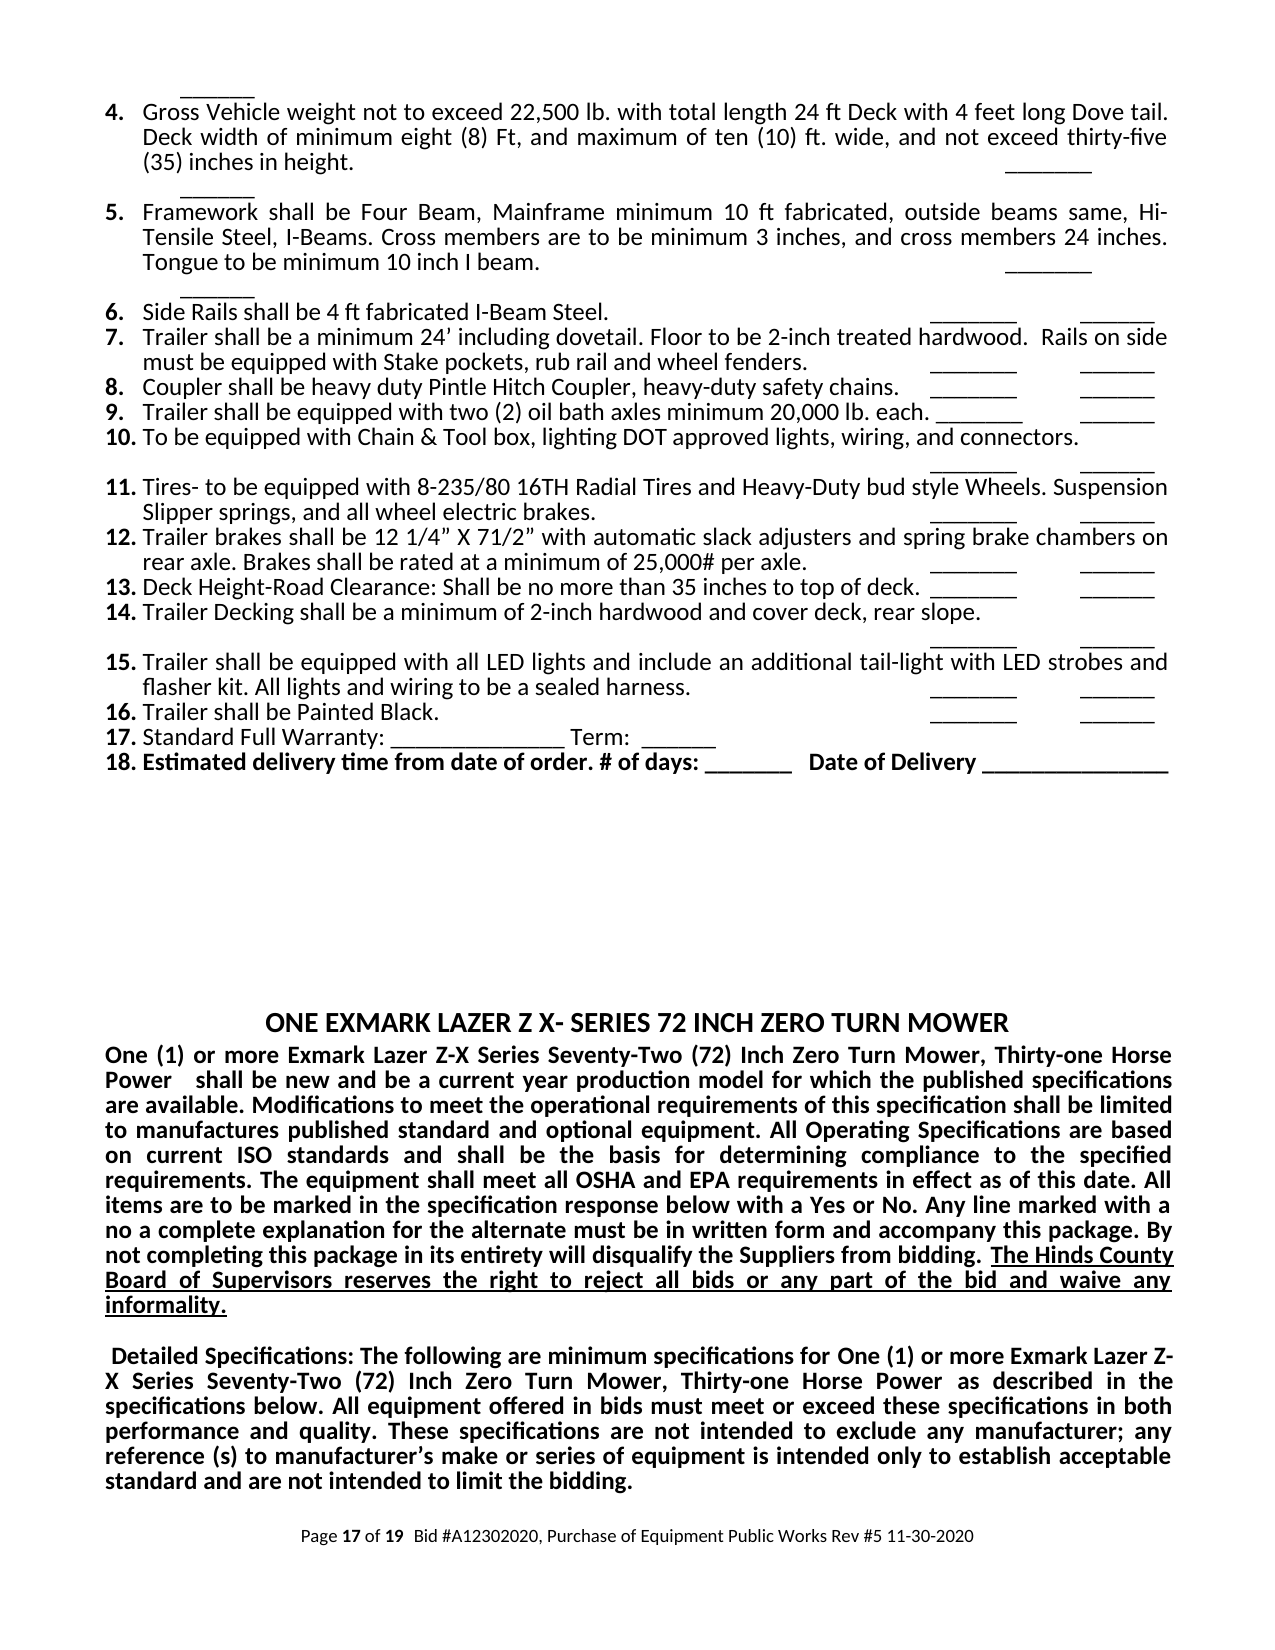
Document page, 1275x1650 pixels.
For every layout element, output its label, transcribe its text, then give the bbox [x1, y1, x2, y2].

list Trailer shall be equipped with all LED lights and include an additional tail-light with LED strobes and flasher kit. All lights and wiring to be a sealed harness. _______ ______ [105, 650, 1170, 700]
list Estimated delivery time from date of order. # of days: _______ Date of Delivery _______________ [105, 750, 1170, 775]
text One (1) or more Exmark Lazer Z-X Series Seventy-Two (72) Inch Zero Turn Mower, Thirty-one Horse Power shall be new and be a current year production model for which the published specifications are available. Modifications to meet the operational requirements of this specification shall be limited to manufactures published standard and optional equipment. All Operating Specifications are based on current ISO standards and shall be the basis for determining compliance to the specified requirements. The equipment shall meet all OSHA and EPA requirements in effect as of this date. All items are to be marked in the specification response below with a Yes or No. Any line marked with a no a complete explanation for the alternate must be in written form and accompany this package. By not completing this package in its entirety will disqualify the Suppliers from bidding. The Hinds County Board of Supervisors reserves the right to reject all bids or any part of the bid and waive any informality. [105, 1043, 1174, 1318]
list Trailer shall be a minimum 24’ including dovetail. Floor to be 2-inch treated hardwood. Rails on side must be equipped with Stake pockets, rub rail and wheel fenders. _______ ______ [105, 325, 1170, 375]
list Trailer shall be equipped with two (2) oil bath axles minimum 20,000 lb. each. _______ ______ [105, 400, 1170, 425]
list Side Rails shall be 4 ft fabricated I-Beam Steel. _______ ______ [105, 300, 1170, 325]
list Coupler shall be heavy duty Pintle Hitch Coupler, heavy-duty safety chains. _______ ______ [105, 375, 1170, 400]
list Trailer shall be Painted Black. _______ ______ [105, 700, 1170, 725]
list Deck Height-Road Clearance: Shall be no more than 35 inches to top of deck. _______ ______ [105, 575, 1170, 600]
list Framework shall be Four Beam, Mainframe minimum 10 ft fabricated, outside beams same, Hi-Tensile Steel, I-Beams. Cross members are to be minimum 3 inches, and cross members 24 inches. Tongue to be minimum 10 inch I beam. _______ ______ [105, 200, 1170, 300]
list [105, 75, 1170, 100]
text Detailed Specifications: The following are minimum specifications for One (1) or more Exmark Lazer Z-X Series Seventy-Two (72) Inch Zero Turn Mower, Thirty-one Horse Power as described in the specifications below. All equipment offered in bids must meet or exceed these specifications in both performance and quality. These specifications are not intended to exclude any manufacturer; any reference (s) to manufacturer’s make or series of equipment is intended only to establish acceptable standard and are not intended to limit the bidding. [105, 1345, 1174, 1495]
list Gross Vehicle weight not to exceed 22,500 lb. with total length 24 ft Deck with 4 feet long Dove tail. Deck width of minimum eight (8) Ft, and maximum of ten (10) ft. wide, and not exceed thirty-five (35) inches in height. _______ ______ [105, 100, 1170, 200]
list Standard Full Warranty: ______________ Term: ______ [105, 725, 1170, 750]
list Trailer Decking shall be a minimum of 2-inch hardwood and cover deck, rear slope. _______ ______ [105, 600, 1170, 650]
list Trailer brakes shall be 12 1/4” X 71/2” with automatic slack adjusters and spring brake chambers on rear axle. Brakes shall be rated at a minimum of 25,000# per axle. _______ ______ [105, 525, 1170, 575]
list To be equipped with Chain & Tool box, lighting DOT approved lights, wiring, and connectors. _______ ______ [105, 425, 1170, 475]
text ONE EXMARK LAZER Z X- SERIES 72 INCH ZERO TURN MOWER [105, 1012, 1170, 1037]
list Tires- to be equipped with 8-235/80 16TH Radial Tires and Heavy-Duty bud style Wheels. Suspension Slipper springs, and all wheel electric brakes. _______ ______ [105, 475, 1170, 525]
